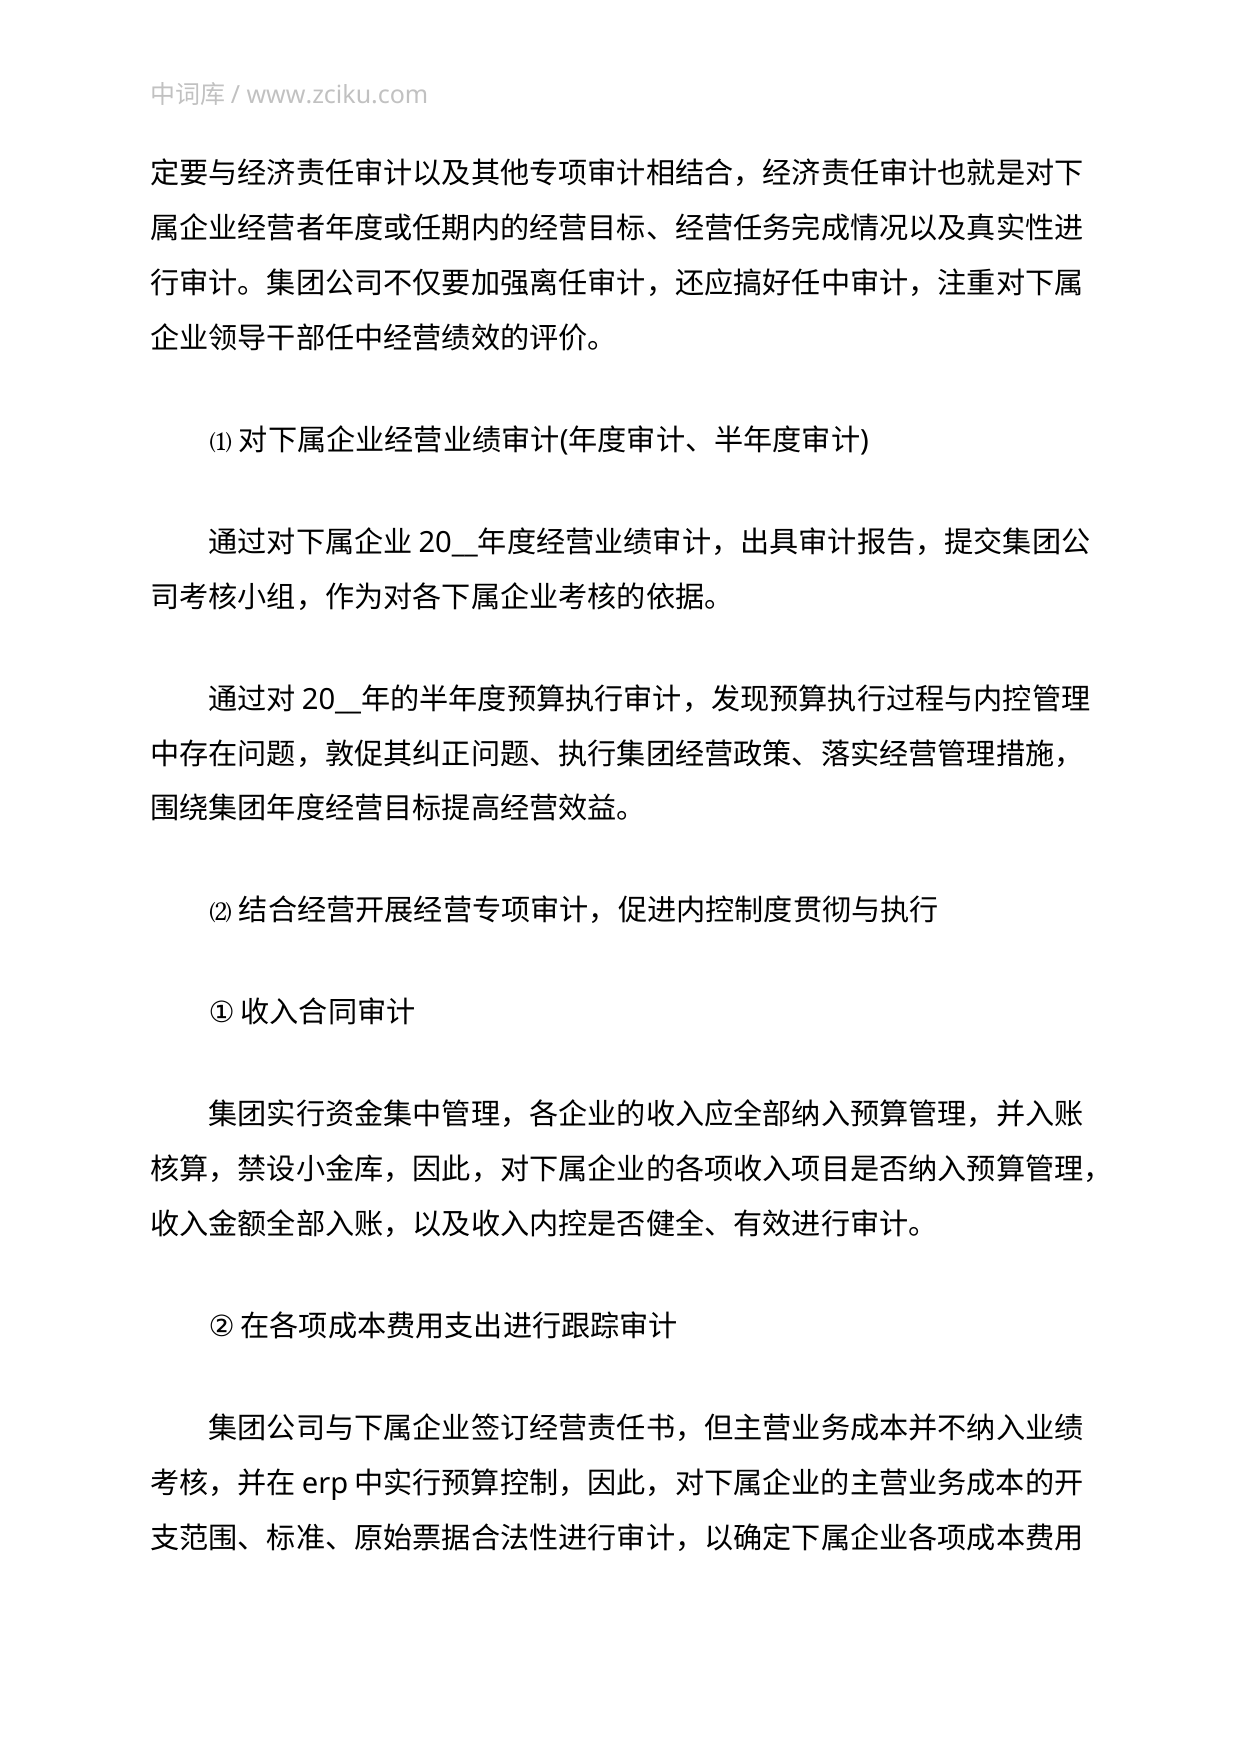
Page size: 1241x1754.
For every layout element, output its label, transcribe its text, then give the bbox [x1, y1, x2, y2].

text ①收入合同审计 [150, 989, 1090, 1031]
text 通过对20__年的半年度预算执行审计，发现预算执行过程与内控管理中存在问题，敦促其纠正问题、执行集团经营政策、落实经营管理措施，围绕集团年度经营目标提高经营效益。 [150, 675, 1090, 827]
text ②在各项成本费用支出进行跟踪审计 [150, 1302, 1090, 1345]
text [150, 1404, 1090, 1557]
text ⑵结合经营开展经营专项审计，促进内控制度贯彻与执行 [150, 887, 1090, 929]
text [150, 150, 1090, 357]
text ⑴对下属企业经营业绩审计(年度审计、半年度审计) [150, 416, 1090, 459]
text 通过对下属企业20__年度经营业绩审计，出具审计报告，提交集团公司考核小组，作为对各下属企业考核的依据。 [150, 518, 1090, 616]
text 集团实行资金集中管理，各企业的收入应全部纳入预算管理，并入账核算，禁设小金库，因此，对下属企业的各项收入项目是否纳入预算管理，收入金额全部入账，以及收入内控是否健全、有效进行审计。 [150, 1091, 1090, 1243]
